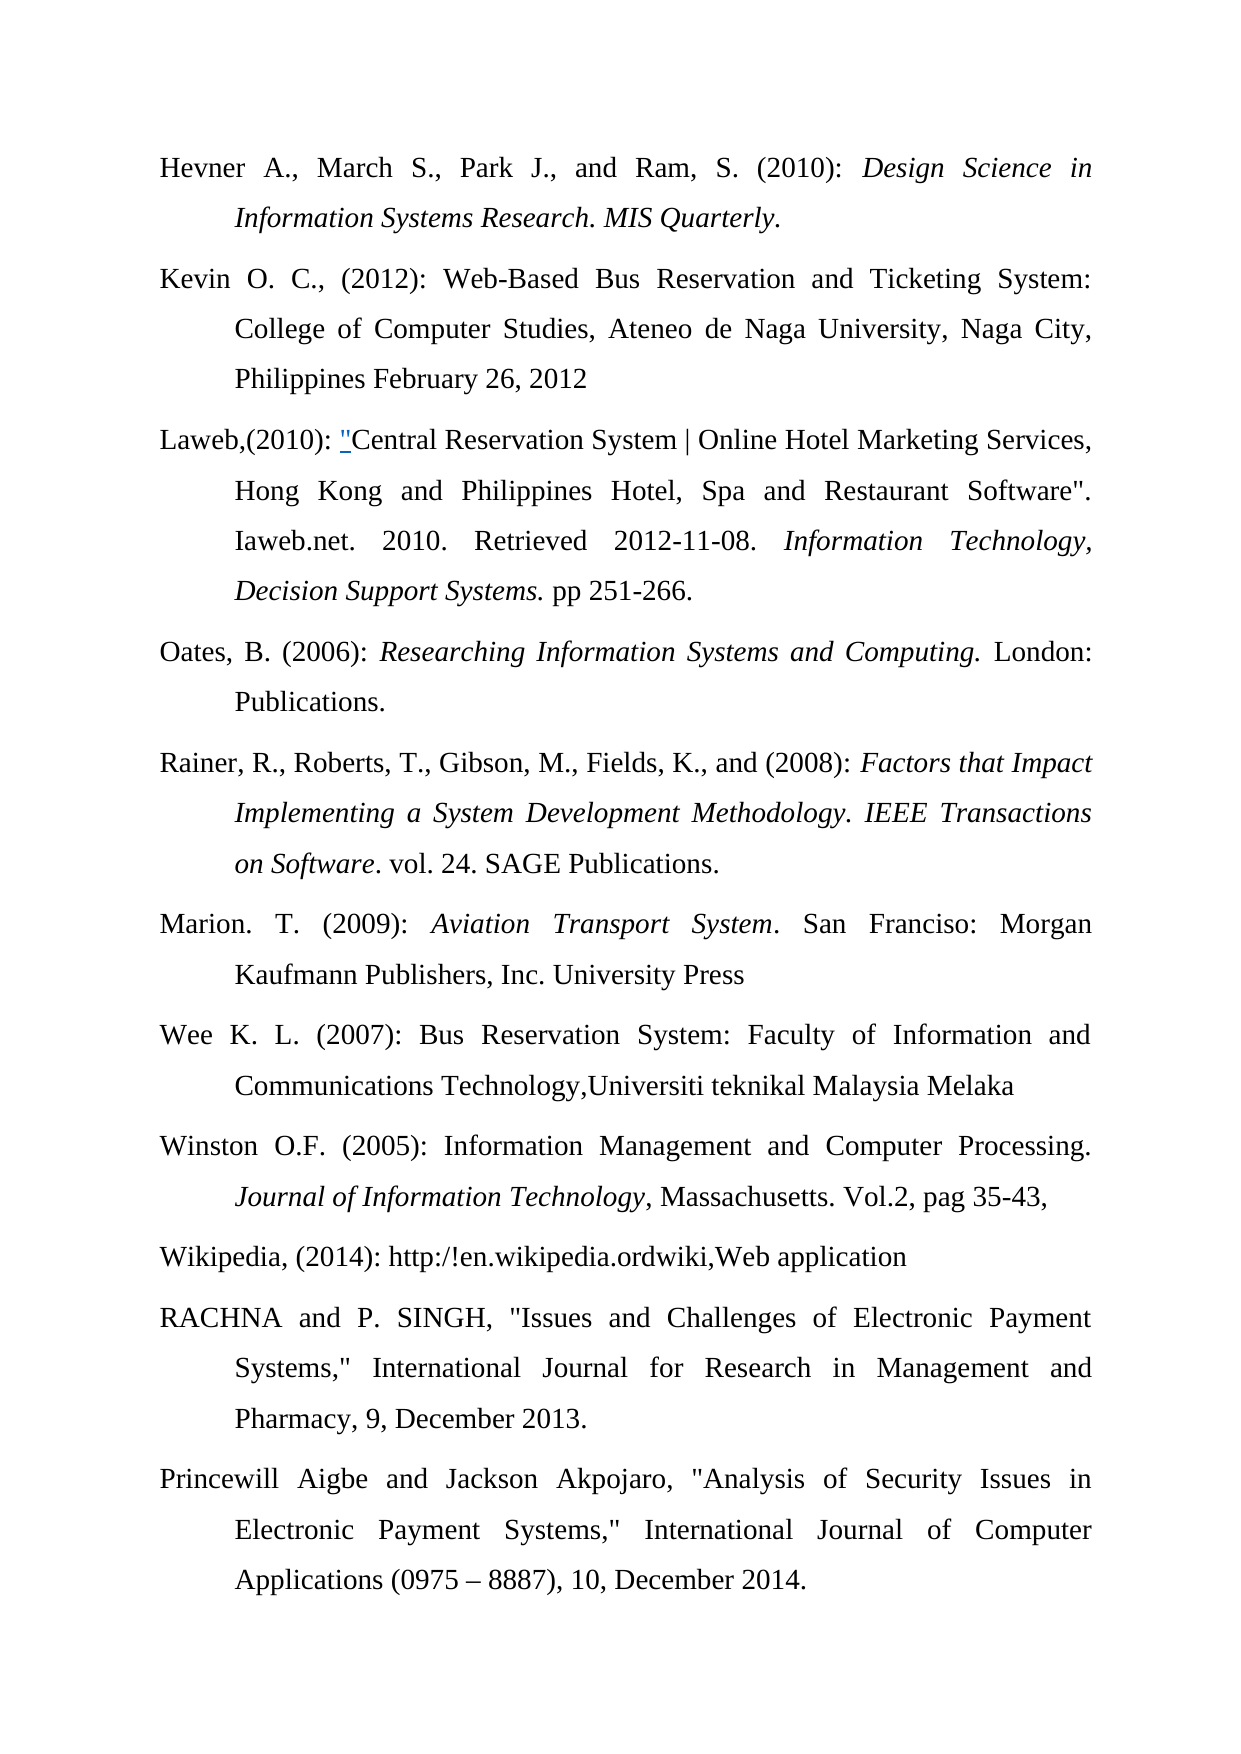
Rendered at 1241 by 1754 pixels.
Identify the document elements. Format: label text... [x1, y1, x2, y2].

text Laweb,(2010): "Central Reservation System | Online Hotel Marketing Services, Hong Kong and Philippines Hotel, Spa and Restaurant Software". Iaweb.net. 2010. Retrieved 2012-11-08. Information Technology, Decision Support Systems. pp 251-266. [159, 422, 1093, 607]
text RACHNA and P. SINGH, "Issues and Challenges of Electronic Payment Systems," International Journal for Research in Management and Pharmacy, 9, December 2013. [159, 1300, 1093, 1434]
text Wikipedia, (2014): http:/!en.wikipedia.ordwiki,Web application [159, 1239, 1093, 1273]
text Winston O.F. (2005): Information Management and Computer Processing. Journal of Information Technology, Massachusetts. Vol.2, pag 35-43, [159, 1128, 1093, 1212]
text Wee K. L. (2007): Bus Reservation System: Faculty of Information and Communications Technology,Universiti teknikal Malaysia Melaka [159, 1017, 1093, 1101]
text Oates, B. (2006): Researching Information Systems and Computing. London: Publications. [159, 634, 1093, 718]
text Princewill Aigbe and Jackson Akpojaro, "Analysis of Security Issues in Electronic Payment Systems," International Journal of Computer Applications (0975 – 8887), 10, December 2014. [159, 1462, 1093, 1596]
text Rainer, R., Roberts, T., Gibson, M., Fields, K., and (2008): Factors that Impact Implementing a System Development Methodology. IEEE Transactions on Software. vol. 24. SAGE Publications. [159, 745, 1093, 879]
text Kevin O. C., (2012): Web-Based Bus Reservation and Ticketing System: College of Computer Studies, Ateneo de Naga University, Naga City, Philippines February 26, 2012 [159, 261, 1093, 395]
text Marion. T. (2009): Aviation Transport System. San Franciso: Morgan Kaufmann Publishers, Inc. University Press [159, 906, 1093, 990]
text Hevner A., March S., Park J., and Ram, S. (2010): Design Science in Information Systems Research. MIS Quarterly. [159, 150, 1093, 234]
